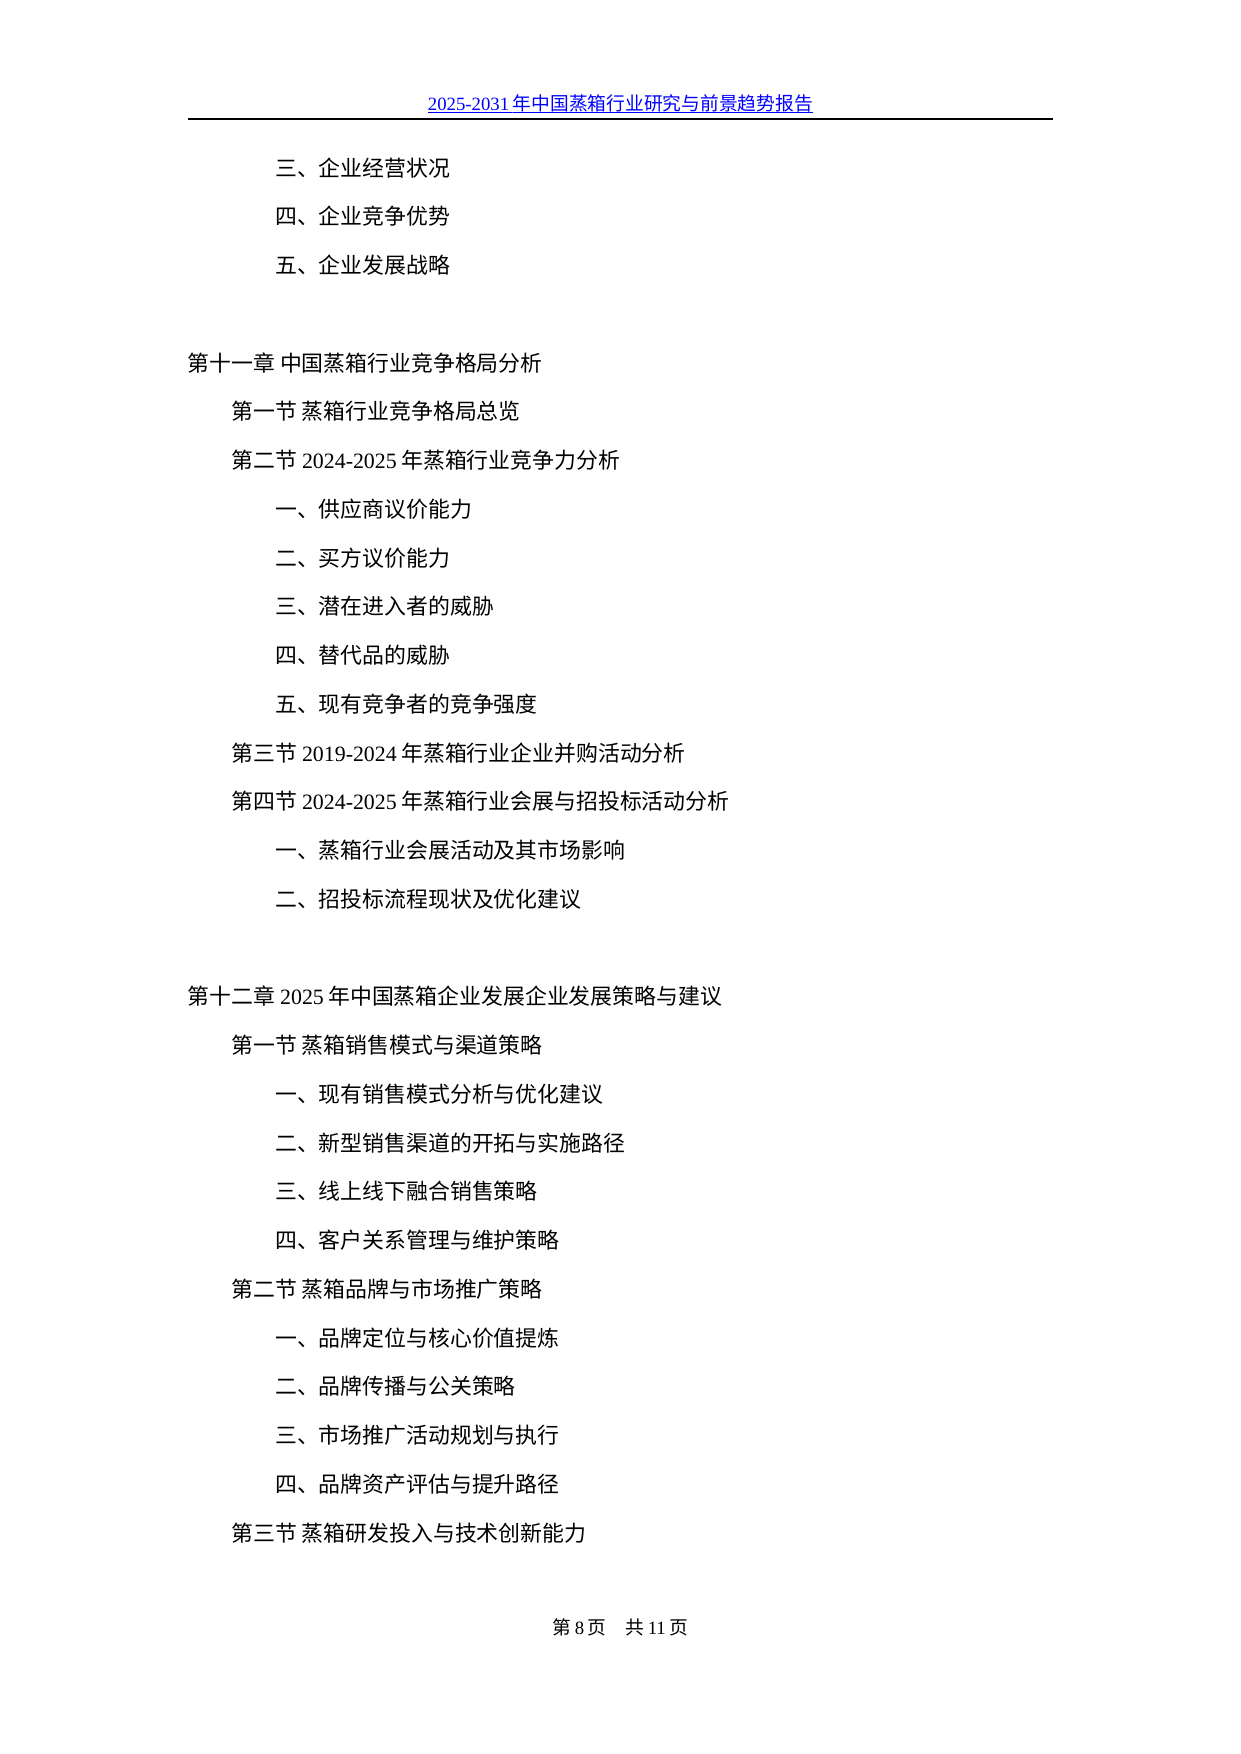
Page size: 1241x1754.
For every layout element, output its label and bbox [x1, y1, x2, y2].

text [187, 150, 1053, 1548]
